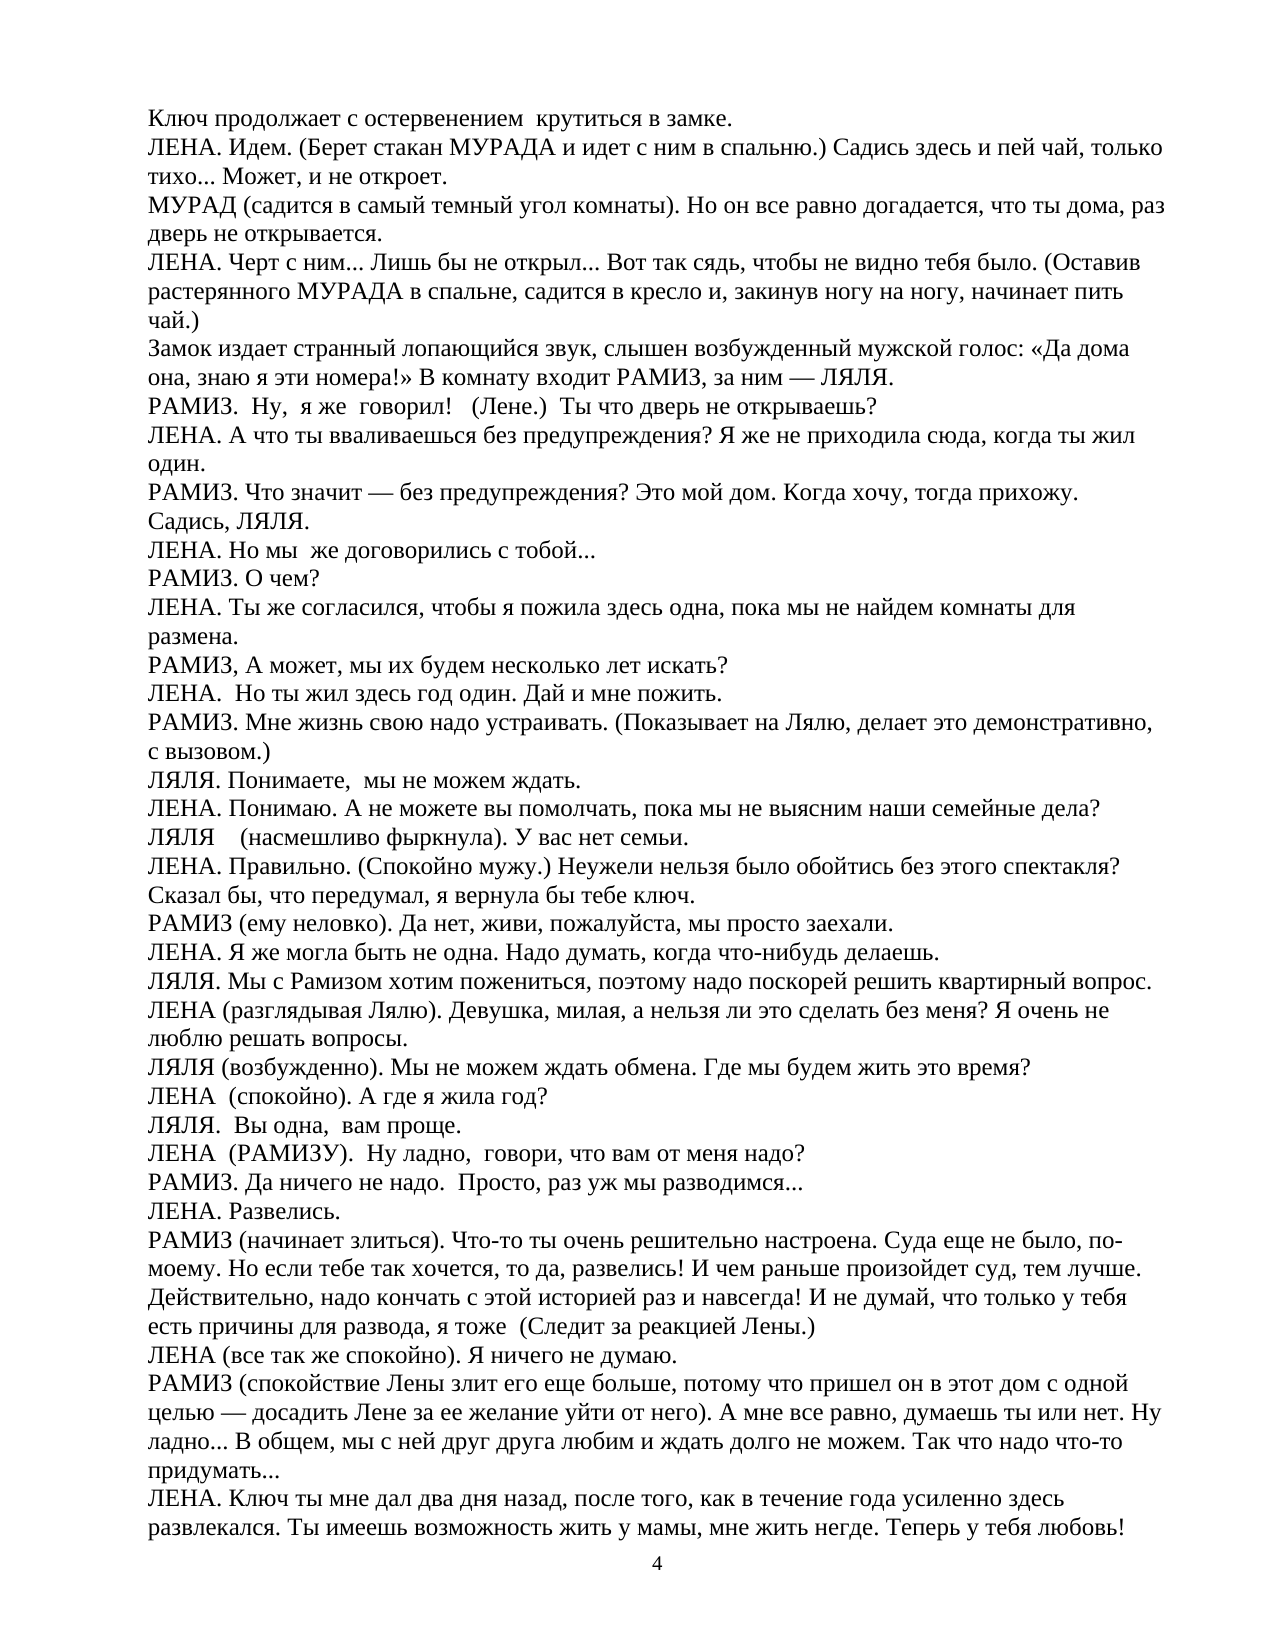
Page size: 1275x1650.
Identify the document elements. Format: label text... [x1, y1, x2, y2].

text МУРАД (садится в самый темный угол комнаты). Но он все равно догадается, что ты дома, раз дверь не открывается. [148, 190, 1167, 247]
text ЛЕНА (спокойно). А где я жила год? [148, 1081, 1167, 1110]
text РАМИЗ (спокойствие Лены злит его еще больше, потому что пришел он в этот дом с одной целью — досадить Лене за ее желание уйти от него). А мне все равно, думаешь ты или нет. Ну ладно... В общем, мы с ней друг друга любим и ждать долго не можем. Так что надо что-то придумать... [148, 1368, 1167, 1483]
text РАМИЗ. О чем? [148, 563, 1167, 592]
text РАМИЗ. Что значит — без предупреждения? Это мой дом. Когда хочу, тогда прихожу. Садись, ЛЯЛЯ. [148, 477, 1167, 535]
text ЛЕНА (разглядывая Лялю). Девушка, милая, а нельзя ли это сделать без меня? Я очень не люблю решать вопросы. [148, 995, 1167, 1052]
text Ключ продолжает с остервенением крутиться в замке. [148, 103, 1167, 132]
text РАМИЗ (ему неловко). Да нет, живи, пожалуйста, мы просто заехали. [148, 908, 1167, 937]
text ЛЕНА. Развелись. [148, 1196, 1167, 1225]
text Замок издает странный лопающийся звук, слышен возбужденный мужской голос: «Да дома она, знаю я эти номера!» В комнату входит РАМИЗ, за ним — ЛЯЛЯ. [148, 333, 1167, 391]
text ЛЕНА. Идем. (Берет стакан МУРАДА и идет с ним в спальню.) Садись здесь и пей чай, только тихо... Может, и не откроет. [148, 132, 1167, 190]
text ЛЯЛЯ. Мы с Рамизом хотим пожениться, поэтому надо поскорей решить квартирный вопрос. [148, 966, 1167, 995]
text ЛЕНА. Черт с ним... Лишь бы не открыл... Вот так сядь, чтобы не видно тебя было. (Оставив растерянного МУРАДА в спальне, садится в кресло и, закинув ногу на ногу, начинает пить чай.) [148, 247, 1167, 333]
text ЛЕНА (все так же спокойно). Я ничего не думаю. [148, 1340, 1167, 1368]
text РАМИЗ. Мне жизнь свою надо устраивать. (Показывает на Лялю, делает это демонстративно, с вызовом.) [148, 707, 1167, 765]
text ЛЕНА (РАМИЗУ). Ну ладно, говори, что вам от меня надо? [148, 1138, 1167, 1167]
text ЛЕНА. Но ты жил здесь год один. Дай и мне пожить. [148, 678, 1167, 707]
text РАМИЗ, А может, мы их будем несколько лет искать? [148, 650, 1167, 678]
text ЛЕНА. А что ты вваливаешься без предупреждения? Я же не приходила сюда, когда ты жил один. [148, 420, 1167, 477]
text ЛЕНА. Но мы же договорились с тобой... [148, 535, 1167, 563]
text РАМИЗ. Да ничего не надо. Просто, раз уж мы разводимся... [148, 1167, 1167, 1196]
text ЛЯЛЯ. Вы одна, вам проще. [148, 1110, 1167, 1138]
text ЛЯЛЯ (насмешливо фыркнула). У вас нет семьи. [148, 822, 1167, 851]
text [148, 1483, 1167, 1541]
text ЛЯЛЯ (возбужденно). Мы не можем ждать обмена. Где мы будем жить это время? [148, 1052, 1167, 1081]
text ЛЕНА. Правильно. (Спокойно мужу.) Неужели нельзя было обойтись без этого спектакля? Сказал бы, что передумал, я вернула бы тебе ключ. [148, 851, 1167, 908]
text ЛЯЛЯ. Понимаете, мы не можем ждать. [148, 765, 1167, 793]
text РАМИЗ. Ну, я же говорил! (Лене.) Ты что дверь не открываешь? [148, 391, 1167, 420]
text ЛЕНА. Ты же согласился, чтобы я пожила здесь одна, пока мы не найдем комнаты для размена. [148, 592, 1167, 650]
text ЛЕНА. Я же могла быть не одна. Надо думать, когда что-нибудь делаешь. [148, 937, 1167, 966]
text РАМИЗ (начинает злиться). Что-то ты очень решительно настроена. Суда еще не было, по-моему. Но если тебе так хочется, то да, развелись! И чем раньше произойдет суд, тем лучше. Действительно, надо кончать с этой историей раз и навсегда! И не думай, что только у тебя есть причины для развода, я тоже (Следит за реакцией Лены.) [148, 1225, 1167, 1340]
text ЛЕНА. Понимаю. А не можете вы помолчать, пока мы не выясним наши семейные дела? [148, 793, 1167, 822]
